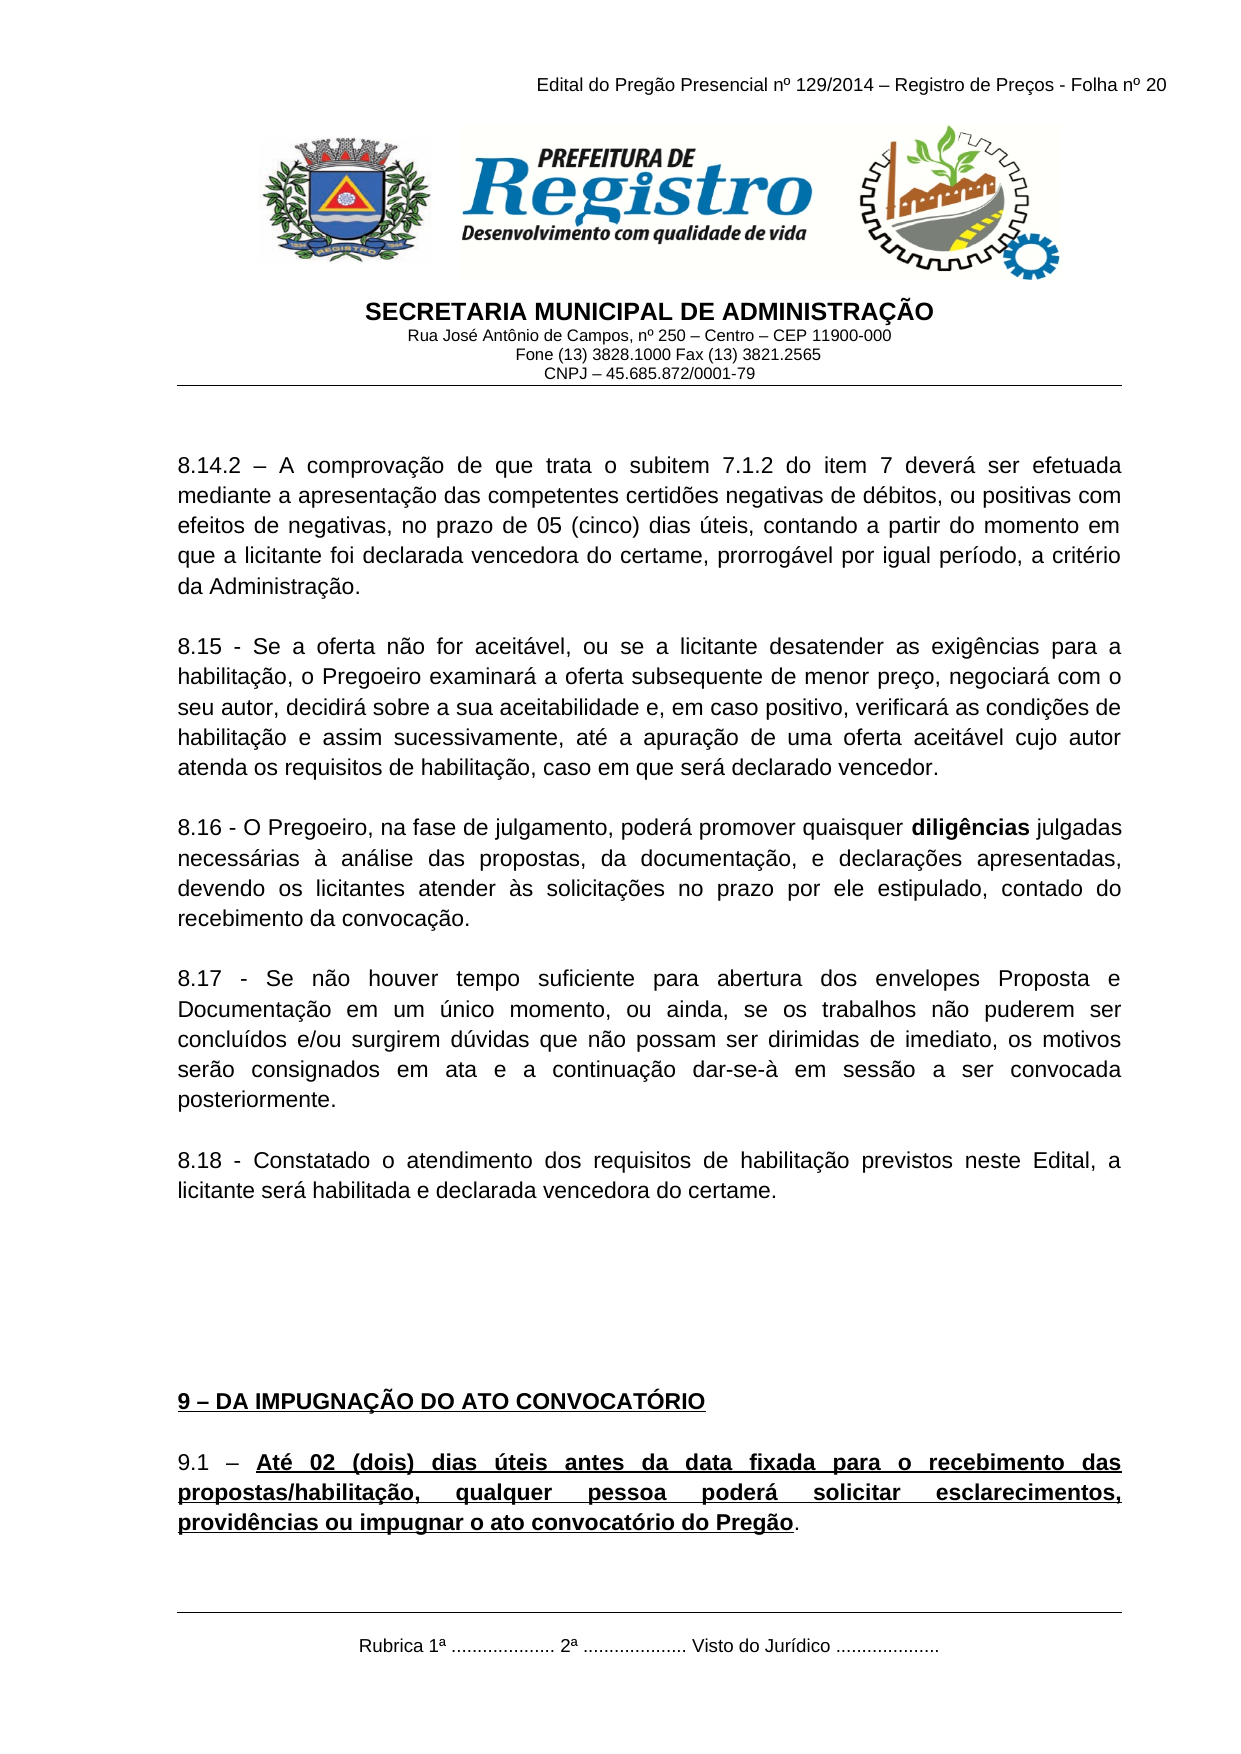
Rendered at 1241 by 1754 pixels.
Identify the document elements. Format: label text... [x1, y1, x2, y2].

text 8.16 - O Pregoeiro, na fase de julgamento, poderá promover quaisquer diligências julgadas necessárias à análise das propostas, da documentação, e declarações apresentadas, devendo os licitantes atender às solicitações no prazo por ele estipulado, contado do recebimento da convocação. [177, 814, 1122, 931]
text 8.14.2 – A comprovação de que trata o subitem 7.1.2 do item 7 deverá ser efetuada mediante a apresentação das competentes certidões negativas de débitos, ou positivas com efeitos de negativas, no prazo de 05 (cinco) dias úteis, contando a partir do momento em que a licitante foi declarada vencedora do certame, prorrogável por igual período, a critério da Administração. [177, 452, 1122, 599]
text 8.18 - Constatado o atendimento dos requisitos de habilitação previstos neste Edital, a licitante será habilitada e declarada vencedora do certame. [177, 1147, 1122, 1203]
text 9.1 – Até 02 (dois) dias úteis antes da data fixada para o recebimento das propostas/habilitação, qualquer pessoa poderá solicitar esclarecimentos, providências ou impugnar o ato convocatório do Pregão. [177, 1503, 1122, 1536]
text 9.1 – Até 02 (dois) dias úteis antes da data fixada para o recebimento das propostas/habilitação, qualquer pessoa poderá solicitar esclarecimentos, providências ou impugnar o ato convocatório do Pregão. [177, 1449, 1122, 1502]
text 9 – DA IMPUGNAÇÃO DO ATO CONVOCATÓRIO [177, 1388, 1122, 1415]
text 8.15 - Se a oferta não for aceitável, ou se a licitante desatender as exigências para a habilitação, o Pregoeiro examinará a oferta subsequente de menor preço, negociará com o seu autor, decidirá sobre a sua aceitabilidade e, em caso positivo, verificará as condições de habilitação e assim sucessivamente, até a apuração de uma oferta aceitável cujo autor atenda os requisitos de habilitação, caso em que será declarado vencedor. [177, 633, 1122, 780]
picture [222, 124, 1077, 280]
text 8.17 - Se não houver tempo suficiente para abertura dos envelopes Proposta e Documentação em um único momento, ou ainda, se os trabalhos não puderem ser concluídos e/ou surgirem dúvidas que não possam ser dirimidas de imediato, os motivos serão consignados em ata e a continuação dar-se-à em sessão a ser convocada posteriormente. [177, 965, 1122, 1113]
